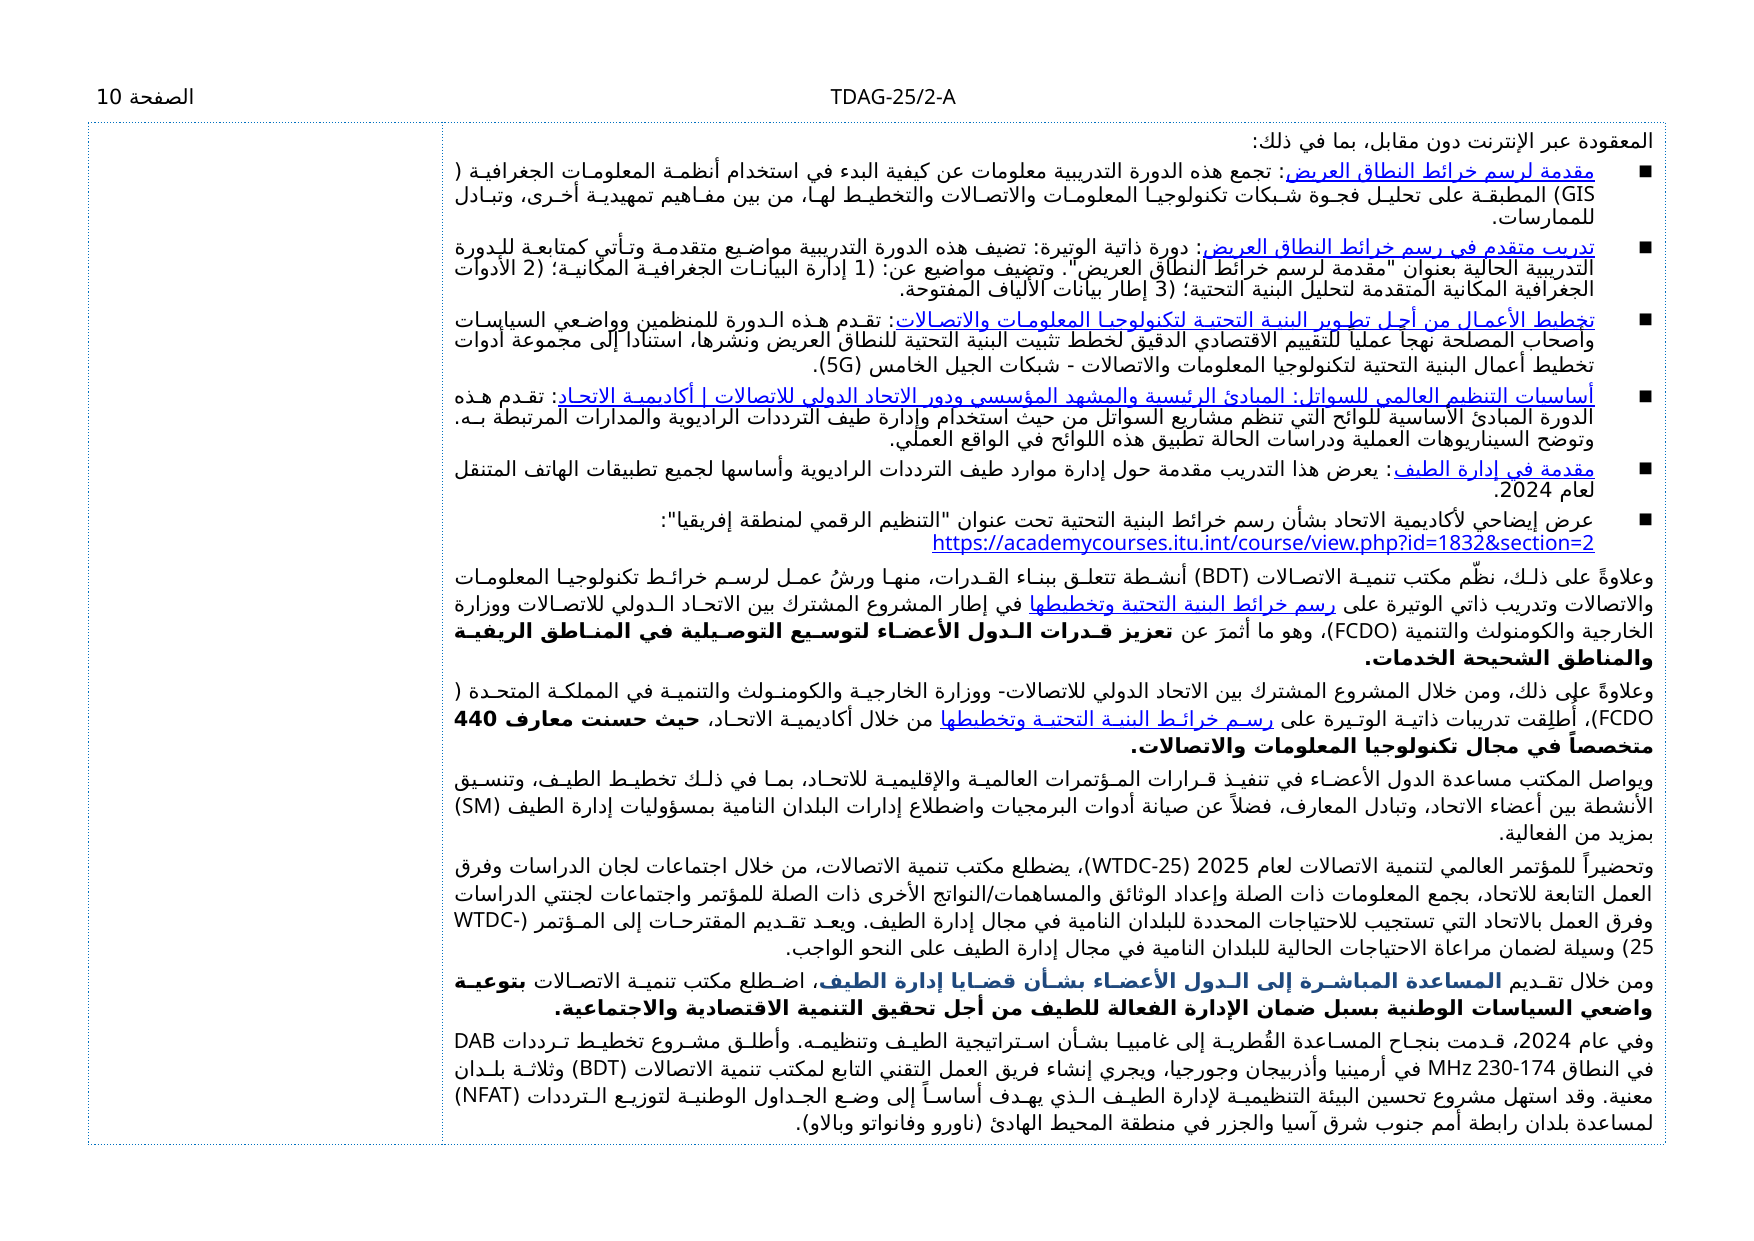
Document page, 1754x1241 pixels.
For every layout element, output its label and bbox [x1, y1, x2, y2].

table_cell [89, 122, 443, 1144]
table_cell [443, 122, 1665, 1144]
